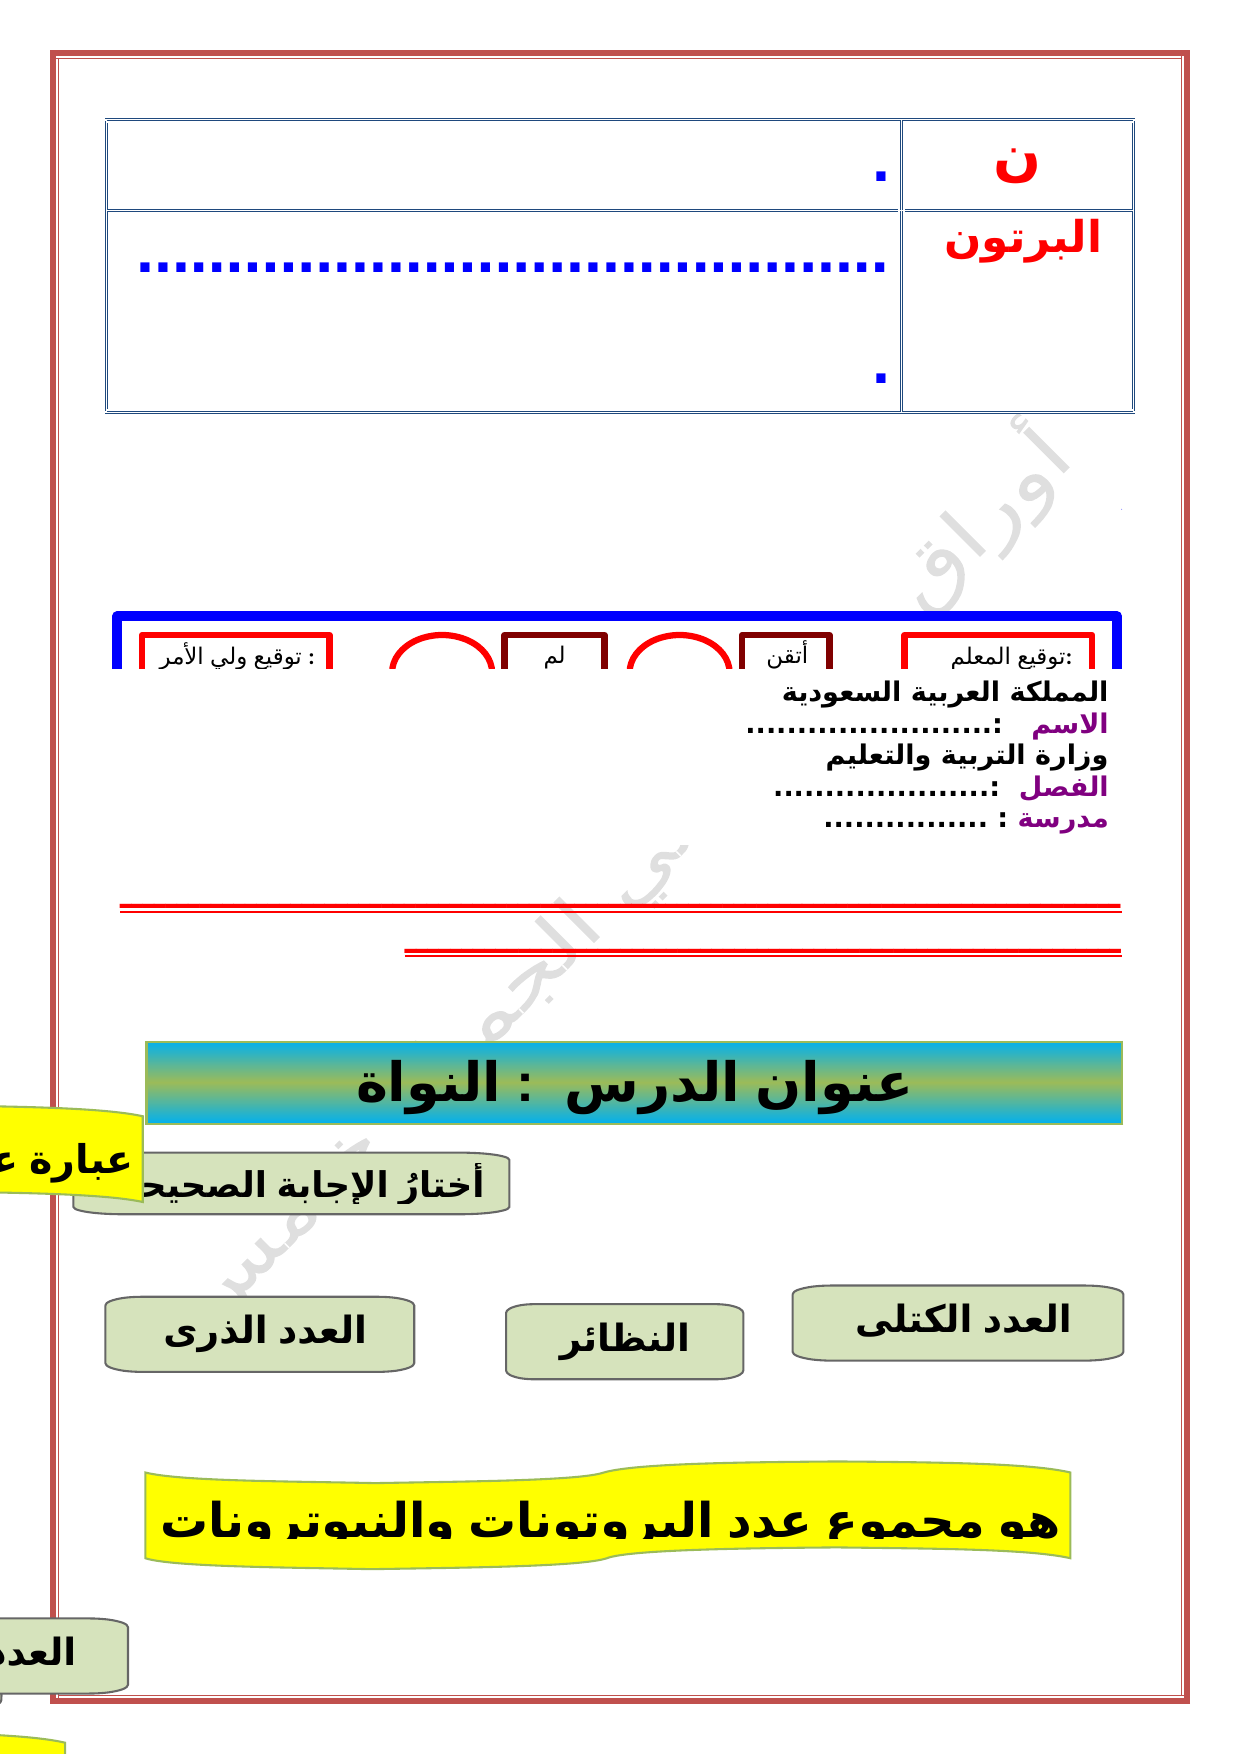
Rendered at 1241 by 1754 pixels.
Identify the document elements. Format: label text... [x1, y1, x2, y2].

text ـــــــــــــــــــــــــــــــــــــــــــــــــــــــــــــــــــــــــــــــــــــــــــــــــــــــــــــــــــــــــــــــــــــــــــــــــــــــ [118, 877, 1122, 960]
table_cell النيترون [903, 121, 1133, 209]
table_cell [107, 121, 900, 209]
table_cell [107, 209, 900, 411]
table_cell البرتون [903, 209, 1133, 411]
